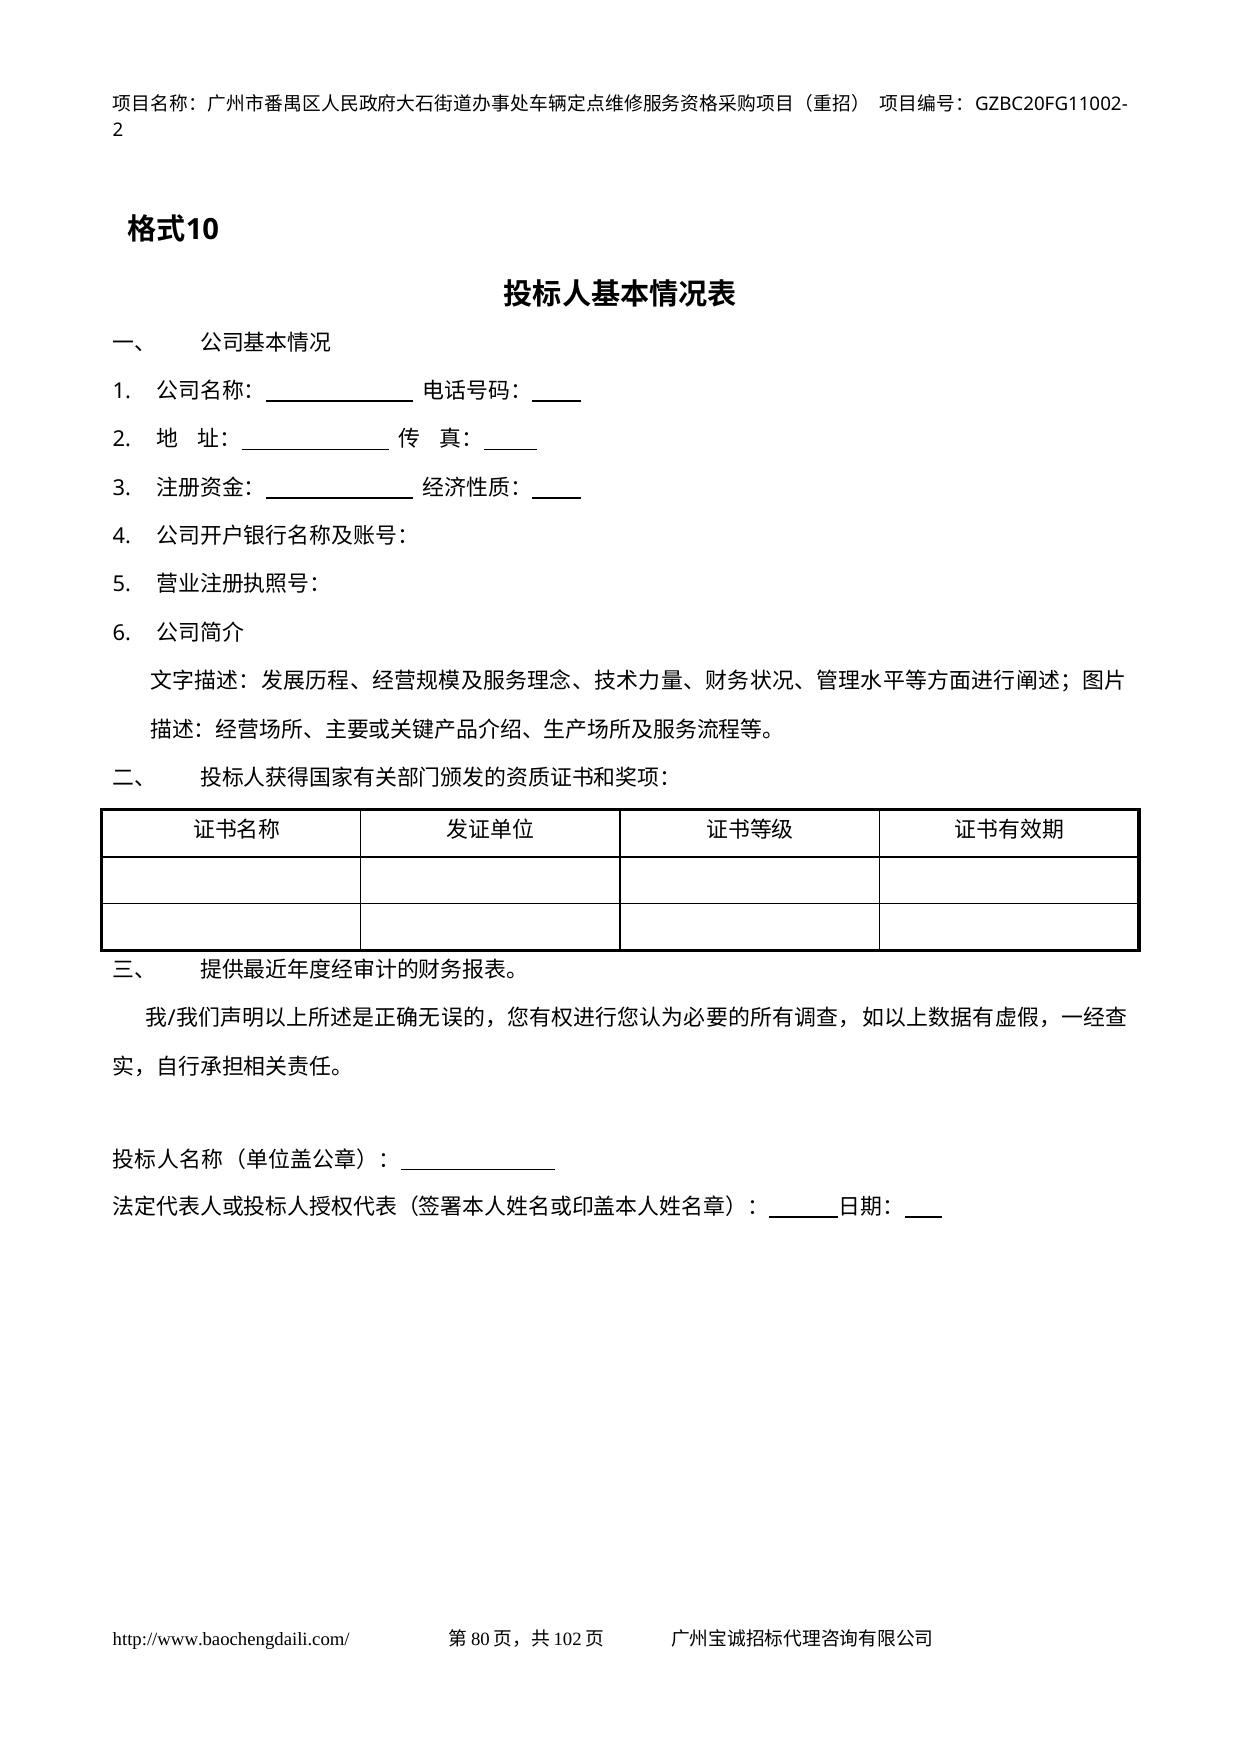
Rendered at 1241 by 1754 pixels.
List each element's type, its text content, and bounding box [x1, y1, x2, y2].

list 营业注册执照号： [112, 566, 1128, 599]
list 公司名称： 电话号码： [112, 373, 1128, 405]
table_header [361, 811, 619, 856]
list 地 址： 传 真： [112, 421, 1128, 454]
text 我/我们声明以上所述是正确无误的，您有权进行您认为必要的所有调查，如以上数据有虚假，一经查实，自行承担相关责任。 [112, 1000, 1128, 1081]
list 投标人获得国家有关部门颁发的资质证书和奖项： [112, 760, 1128, 792]
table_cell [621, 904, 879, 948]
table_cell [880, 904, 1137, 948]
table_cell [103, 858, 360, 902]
list 公司简介 [112, 614, 1128, 647]
text 文字描述：发展历程、经营规模及服务理念、技术力量、财务状况、管理水平等方面进行阐述；图片描述：经营场所、主要或关键产品介绍、生产场所及服务流程等。 [150, 663, 1128, 744]
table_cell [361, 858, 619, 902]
list 注册资金： 经济性质： [112, 469, 1128, 502]
text 法定代表人或投标人授权代表（签署本人姓名或印盖本人姓名章）： 日期： [112, 1189, 1128, 1221]
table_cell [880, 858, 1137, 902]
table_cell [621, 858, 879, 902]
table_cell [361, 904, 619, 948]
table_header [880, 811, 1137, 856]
list 提供最近年度经审计的财务报表。 [112, 952, 1128, 984]
list 公司开户银行名称及账号： [112, 518, 1128, 550]
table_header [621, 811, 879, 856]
text 投标人名称（单位盖公章）： [112, 1142, 1128, 1173]
text 投标人基本情况表 [112, 259, 1128, 324]
list 公司基本情况 [112, 324, 1128, 357]
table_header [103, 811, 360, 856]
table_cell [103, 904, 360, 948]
